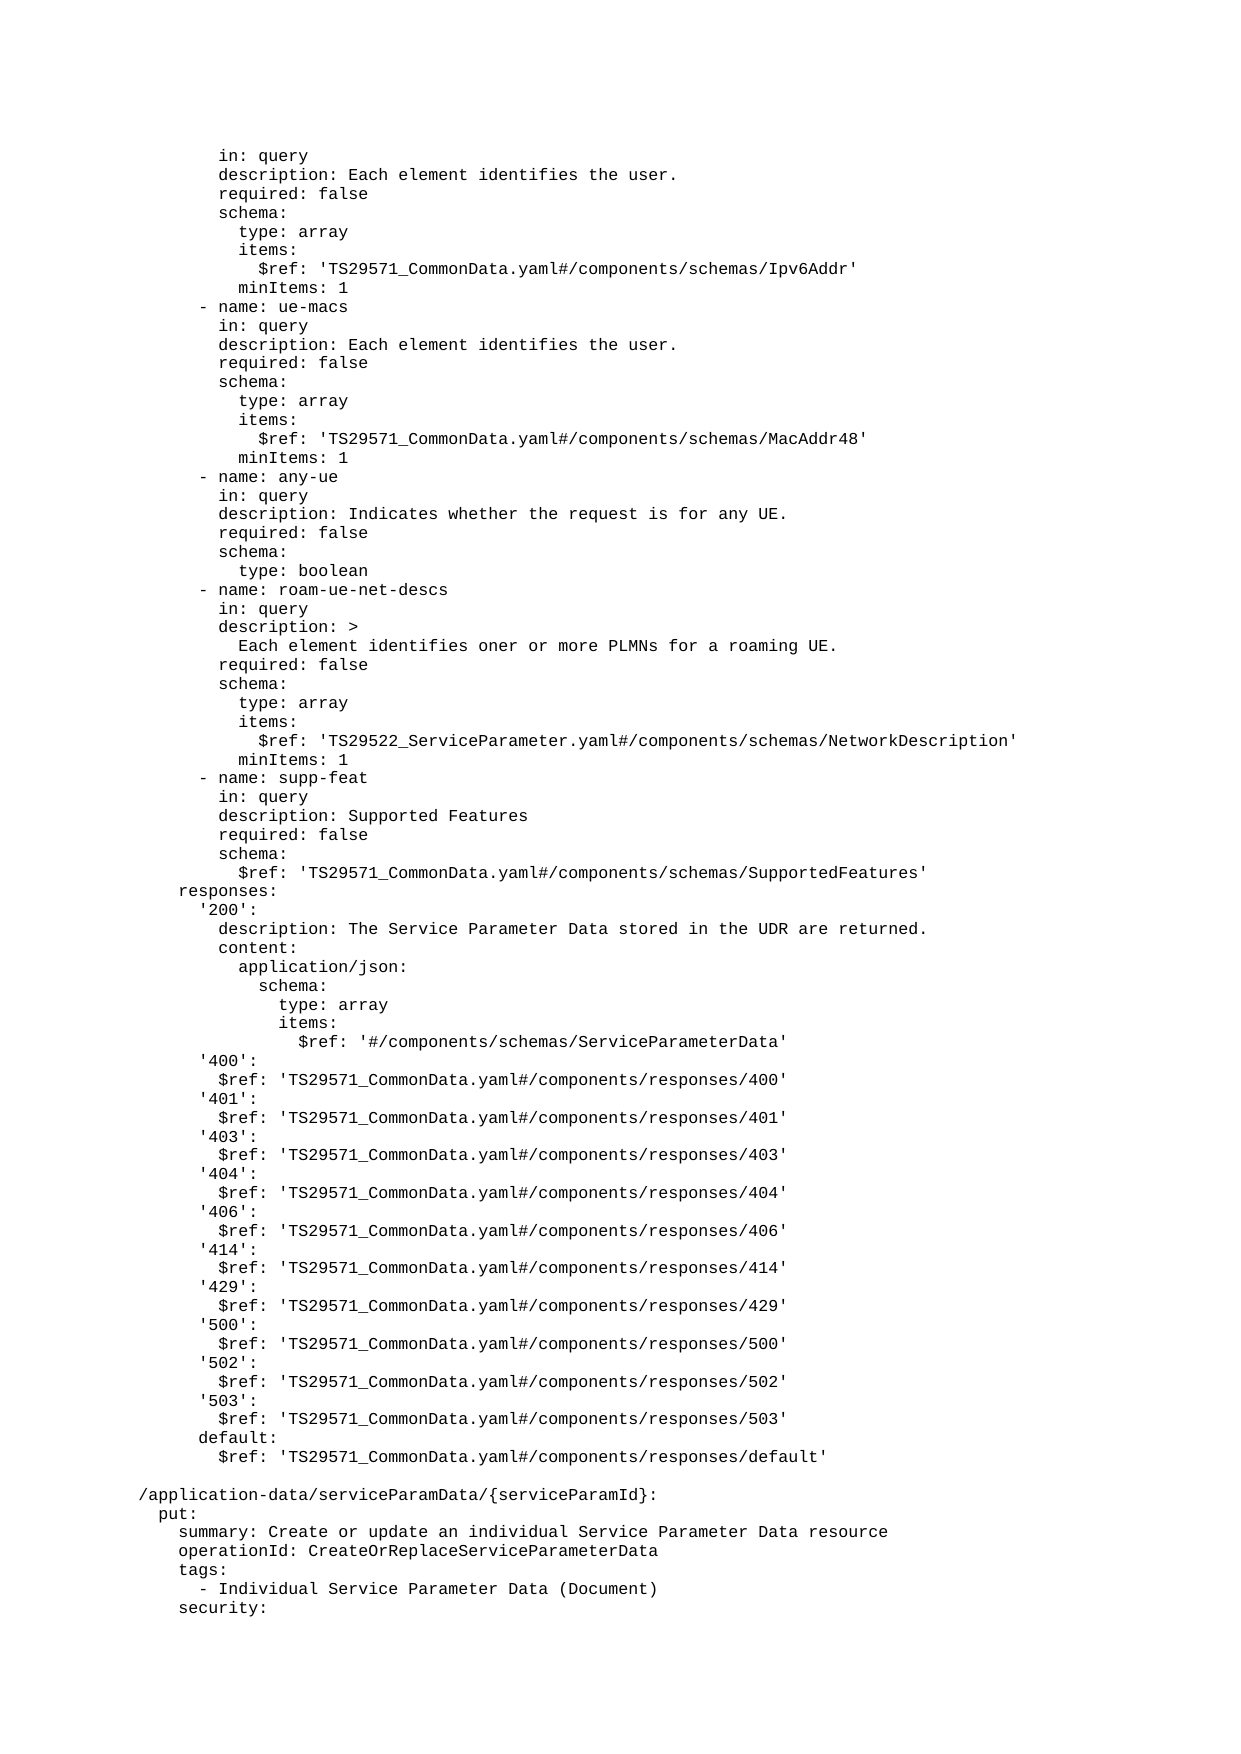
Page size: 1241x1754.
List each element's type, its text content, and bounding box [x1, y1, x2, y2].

text description: Each element identifies the user. [118, 336, 1122, 355]
text '500': [118, 1317, 1122, 1336]
text $ref: 'TS29571_CommonData.yaml#/components/responses/500' [118, 1336, 1122, 1354]
text in: query [118, 317, 1122, 336]
text $ref: 'TS29571_CommonData.yaml#/components/schemas/MacAddr48' [118, 431, 1122, 449]
text description: Supported Features [118, 808, 1122, 826]
text schema: [118, 977, 1122, 996]
text put: [118, 1505, 1122, 1524]
text content: [118, 939, 1122, 958]
text $ref: 'TS29522_ServiceParameter.yaml#/components/schemas/NetworkDescription' [118, 732, 1122, 751]
text - name: supp-feat [118, 770, 1122, 789]
text $ref: 'TS29571_CommonData.yaml#/components/responses/403' [118, 1147, 1122, 1166]
text description: > [118, 619, 1122, 638]
text schema: [118, 374, 1122, 393]
text '400': [118, 1053, 1122, 1072]
text $ref: 'TS29571_CommonData.yaml#/components/responses/406' [118, 1222, 1122, 1241]
text responses: [118, 883, 1122, 902]
text $ref: 'TS29571_CommonData.yaml#/components/schemas/Ipv6Addr' [118, 261, 1122, 280]
text items: [118, 713, 1122, 732]
text $ref: 'TS29571_CommonData.yaml#/components/responses/default' [118, 1449, 1122, 1467]
text $ref: 'TS29571_CommonData.yaml#/components/responses/401' [118, 1109, 1122, 1128]
text required: false [118, 355, 1122, 374]
text items: [118, 412, 1122, 431]
text - name: ue-macs [118, 298, 1122, 317]
text schema: [118, 204, 1122, 223]
text $ref: 'TS29571_CommonData.yaml#/components/schemas/SupportedFeatures' [118, 864, 1122, 883]
text type: array [118, 393, 1122, 412]
text summary: Create or update an individual Service Parameter Data resource [118, 1524, 1122, 1543]
text minItems: 1 [118, 751, 1122, 770]
text $ref: 'TS29571_CommonData.yaml#/components/responses/502' [118, 1373, 1122, 1392]
text default: [118, 1430, 1122, 1449]
text schema: [118, 544, 1122, 562]
text schema: [118, 676, 1122, 694]
text '406': [118, 1203, 1122, 1222]
text application/json: [118, 958, 1122, 977]
text in: query [118, 487, 1122, 506]
text operationId: CreateOrReplaceServiceParameterData [118, 1543, 1122, 1562]
text '502': [118, 1354, 1122, 1373]
text schema: [118, 845, 1122, 864]
text '404': [118, 1166, 1122, 1185]
text required: false [118, 657, 1122, 676]
text /application-data/serviceParamData/{serviceParamId}: [118, 1486, 1122, 1505]
text description: The Service Parameter Data stored in the UDR are returned. [118, 921, 1122, 939]
text Each element identifies oner or more PLMNs for a roaming UE. [118, 638, 1122, 657]
text '403': [118, 1128, 1122, 1147]
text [118, 167, 1122, 185]
text '429': [118, 1279, 1122, 1298]
text tags: [118, 1562, 1122, 1581]
text $ref: '#/components/schemas/ServiceParameterData' [118, 1034, 1122, 1053]
text '401': [118, 1090, 1122, 1109]
text required: false [118, 826, 1122, 845]
text type: array [118, 223, 1122, 242]
text type: array [118, 694, 1122, 713]
text items: [118, 242, 1122, 261]
text required: false [118, 185, 1122, 204]
text security: [118, 1599, 1122, 1618]
text '200': [118, 902, 1122, 921]
text $ref: 'TS29571_CommonData.yaml#/components/responses/429' [118, 1298, 1122, 1317]
text type: boolean [118, 562, 1122, 581]
text description: Indicates whether the request is for any UE. [118, 506, 1122, 525]
text minItems: 1 [118, 449, 1122, 468]
text required: false [118, 525, 1122, 544]
text $ref: 'TS29571_CommonData.yaml#/components/responses/404' [118, 1185, 1122, 1203]
text items: [118, 1015, 1122, 1034]
text minItems: 1 [118, 280, 1122, 298]
text in: query [118, 148, 1122, 167]
text $ref: 'TS29571_CommonData.yaml#/components/responses/414' [118, 1260, 1122, 1279]
text $ref: 'TS29571_CommonData.yaml#/components/responses/400' [118, 1072, 1122, 1090]
text type: array [118, 996, 1122, 1015]
text $ref: 'TS29571_CommonData.yaml#/components/responses/503' [118, 1411, 1122, 1430]
text - name: roam-ue-net-descs [118, 581, 1122, 600]
text in: query [118, 600, 1122, 619]
text '414': [118, 1241, 1122, 1260]
text - Individual Service Parameter Data (Document) [118, 1581, 1122, 1599]
text in: query [118, 789, 1122, 808]
text '503': [118, 1392, 1122, 1411]
text - name: any-ue [118, 468, 1122, 487]
